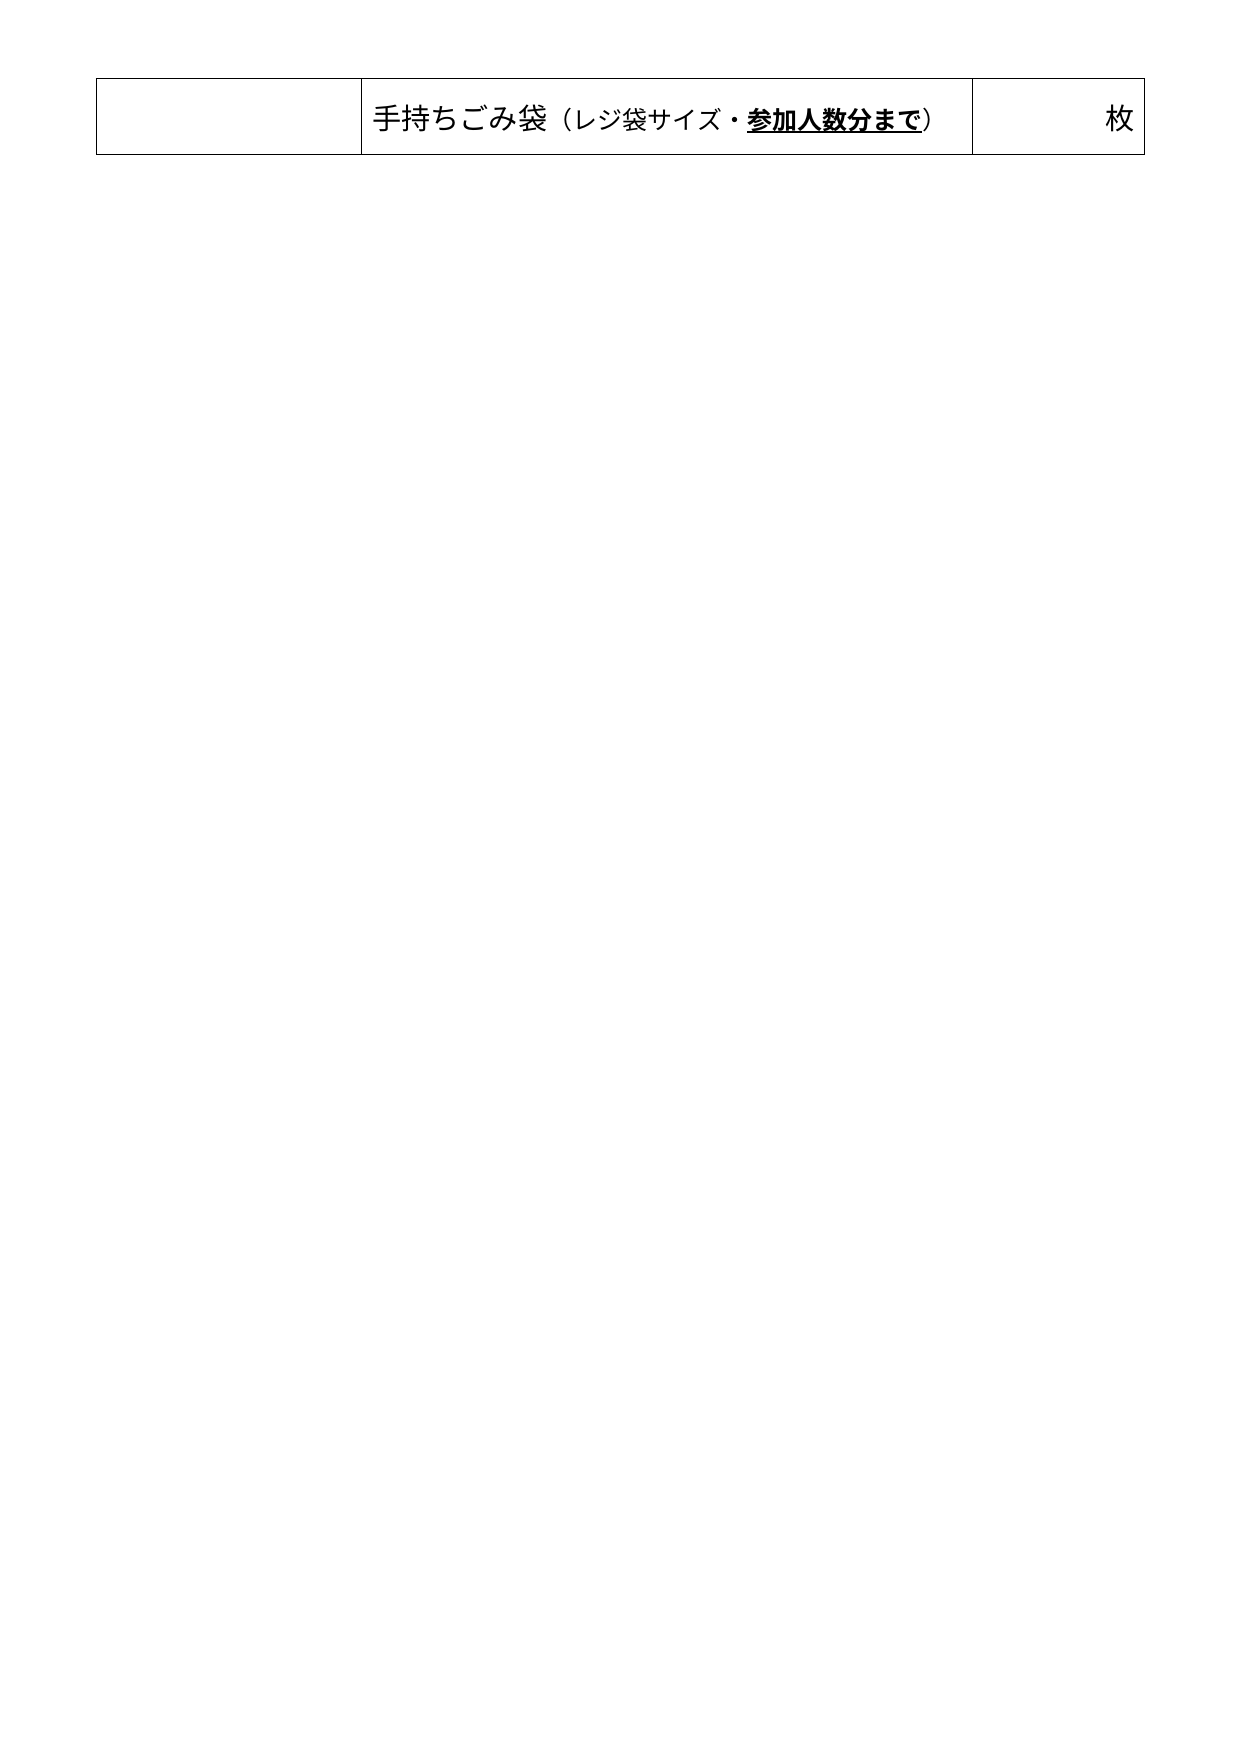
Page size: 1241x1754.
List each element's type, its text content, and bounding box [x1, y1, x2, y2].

table_cell 手持ちごみ袋（レジ袋サイズ・参加人数分まで） [362, 79, 972, 154]
table_cell 枚 [973, 79, 1144, 154]
